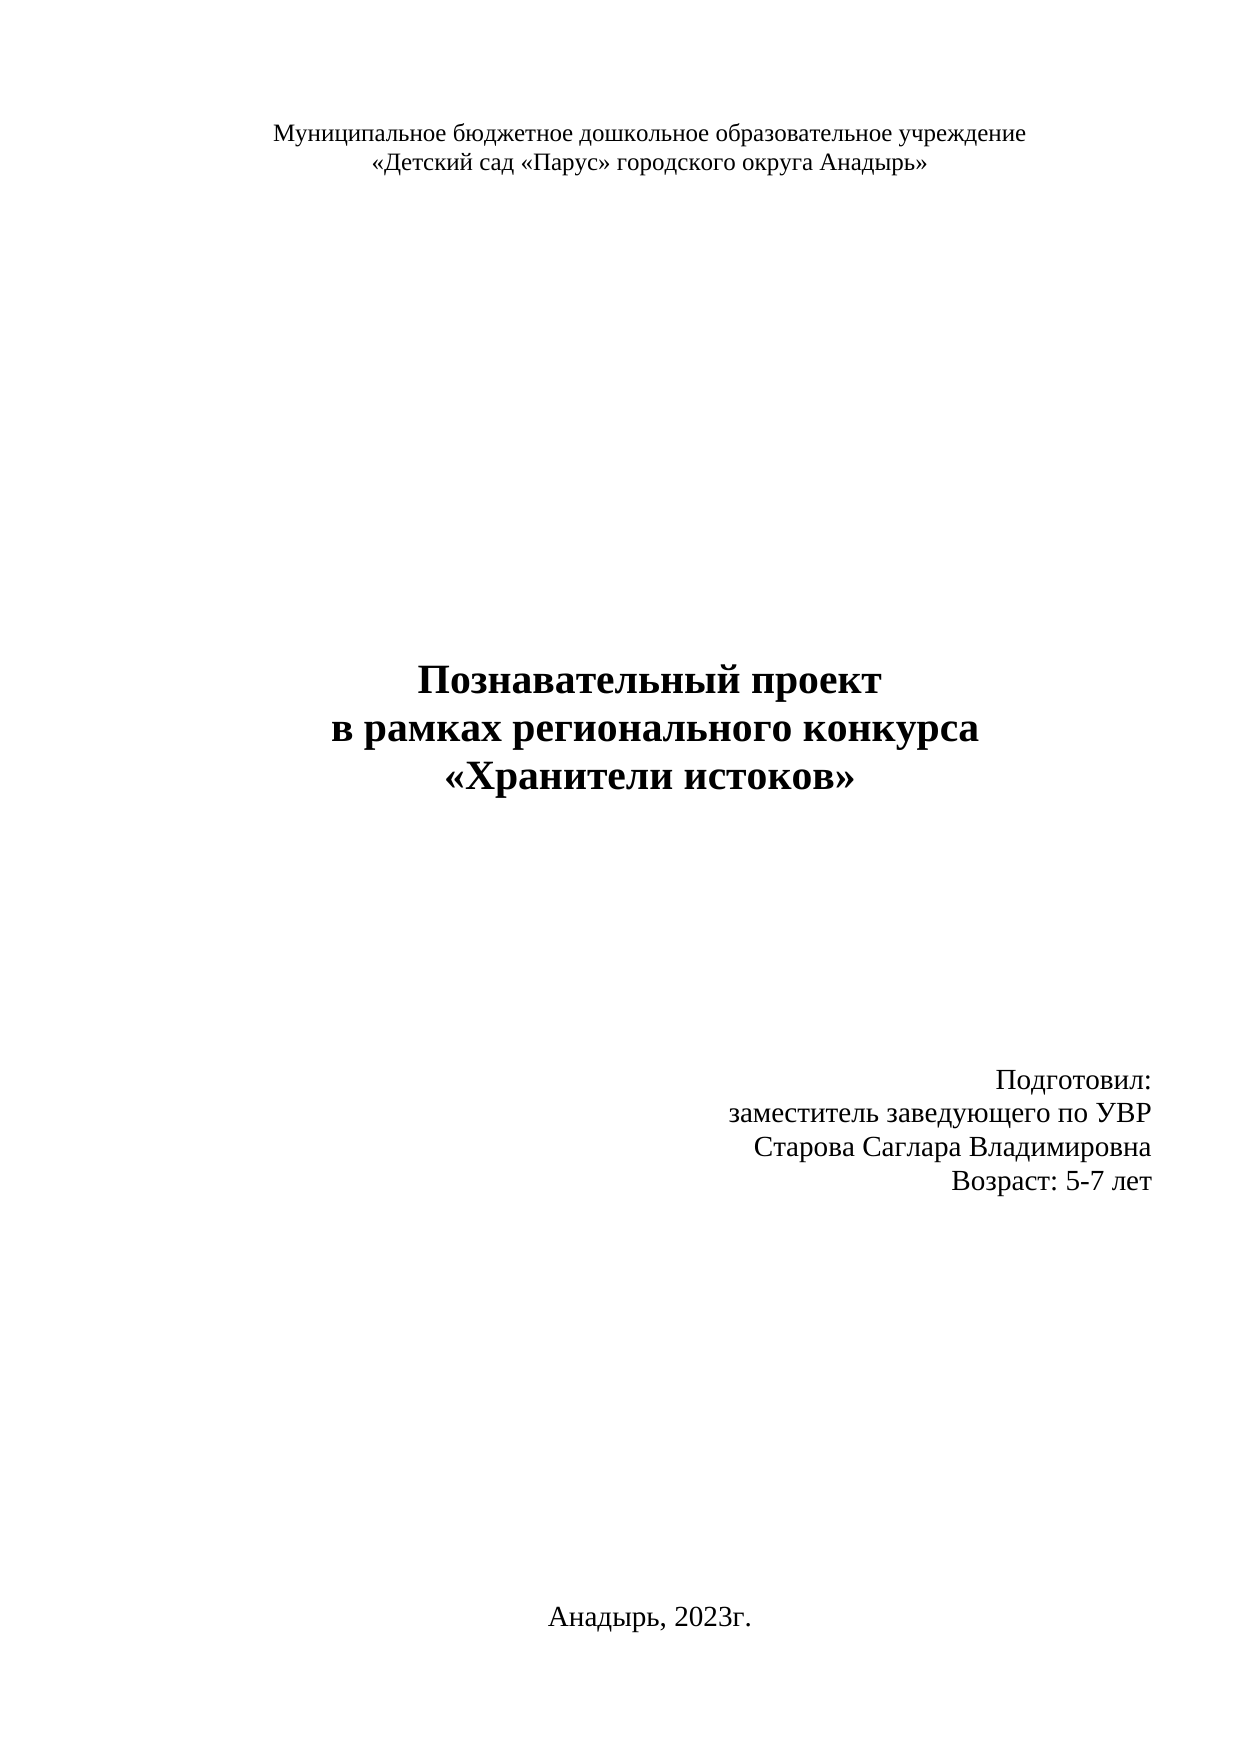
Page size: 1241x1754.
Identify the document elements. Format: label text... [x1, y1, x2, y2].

text «Хранители истоков» [91, 751, 1152, 798]
text Старова Саглара Владимировна [148, 1129, 1152, 1163]
text в рамках регионального конкурса [91, 703, 1152, 751]
text «Детский сад «Парус» городского округа Анадырь» [148, 147, 1152, 176]
text Анадырь, 2023г. [148, 1599, 1152, 1632]
text Муниципальное бюджетное дошкольное образовательное учреждение [148, 118, 1152, 147]
text Возраст: 5-7 лет [148, 1163, 1152, 1196]
text Познавательный проект [148, 655, 1152, 703]
text заместитель заведующего по УВР [148, 1096, 1152, 1129]
text Подготовил: [148, 1062, 1152, 1096]
